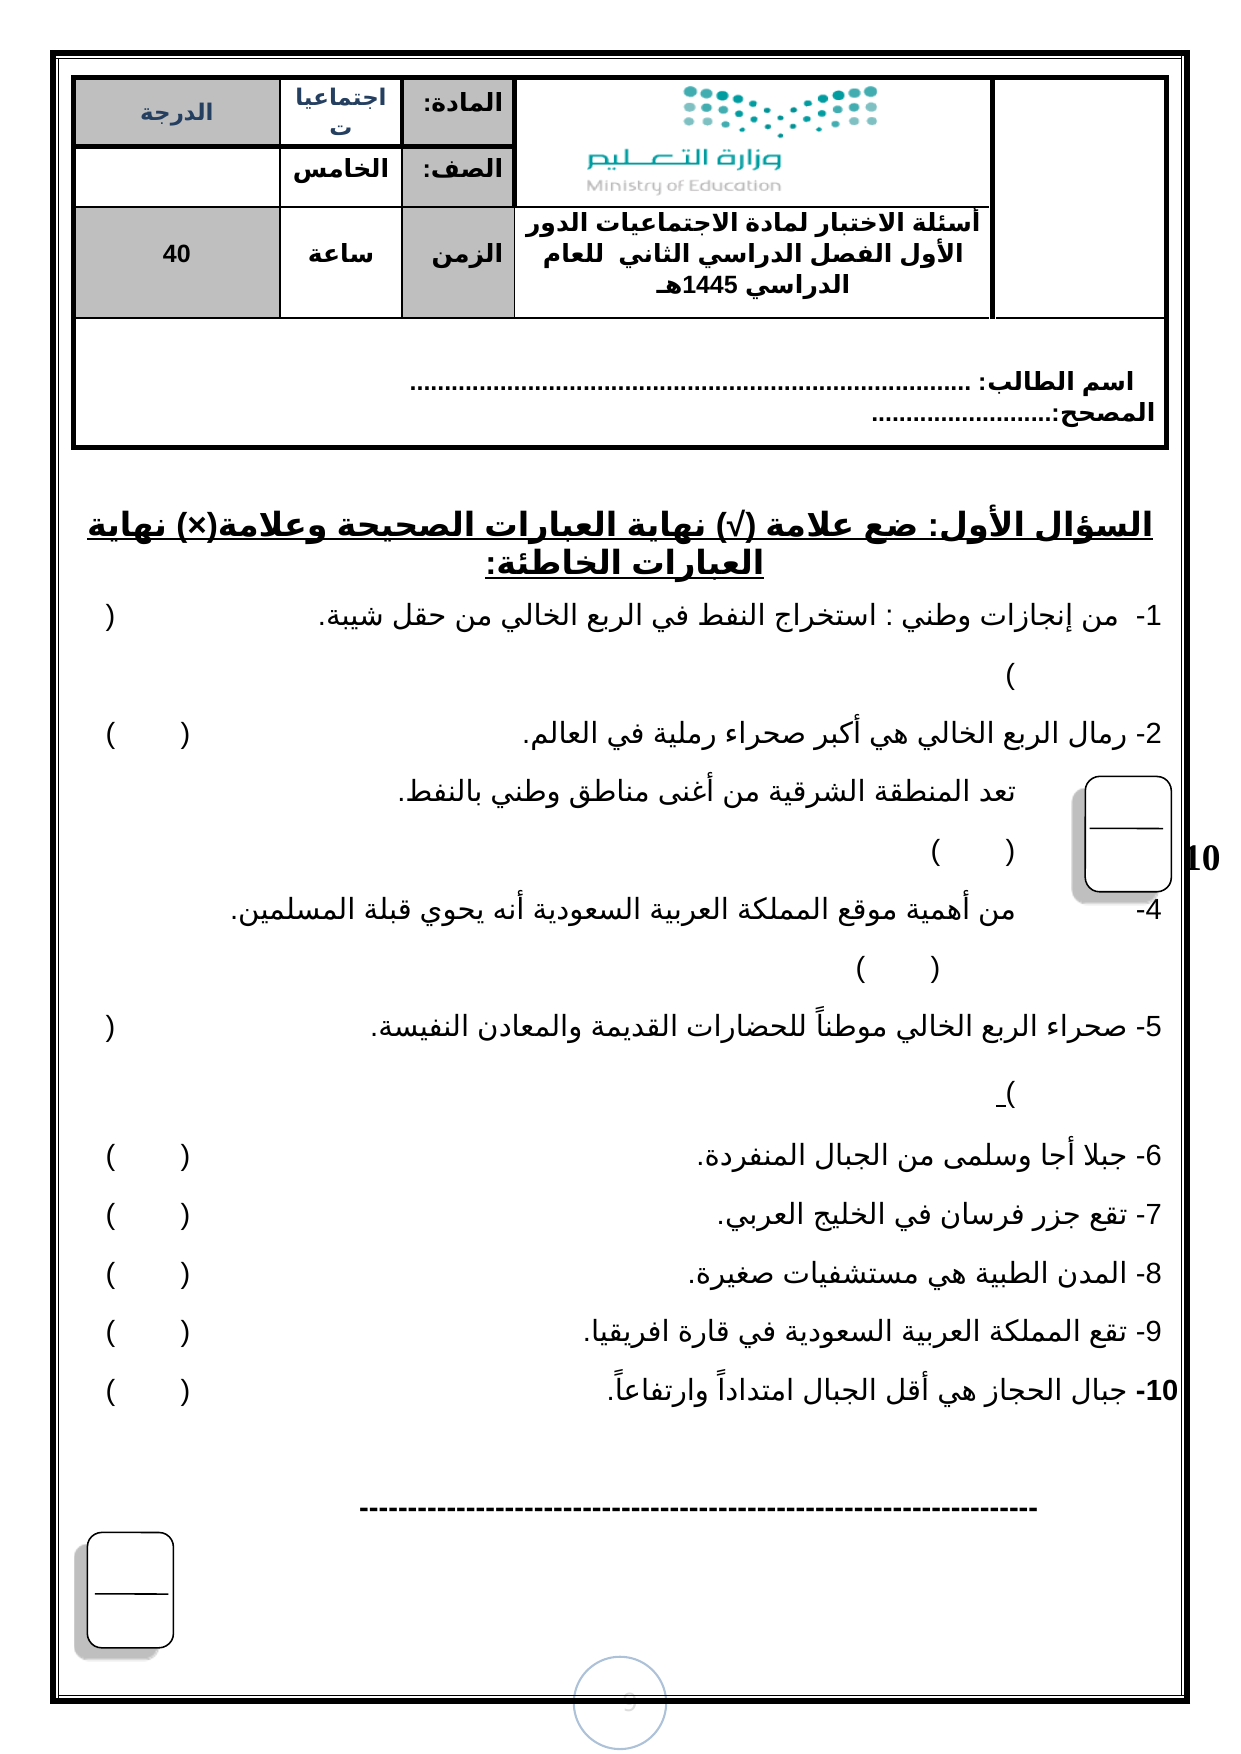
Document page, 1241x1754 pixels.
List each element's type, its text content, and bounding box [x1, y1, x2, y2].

list تقع جزر فرسان في الخليج العربي. ( ) [75, 1197, 1128, 1231]
table_cell الصف: [403, 149, 512, 206]
list من إنجازات وطني : استخراج النفط في الربع الخالي من حقل شيبة. ( ) [75, 598, 1128, 691]
list تقع المملكة العربية السعودية في قارة افريقيا. ( ) [75, 1314, 1128, 1348]
table_header [517, 80, 990, 206]
table_cell ساعة [281, 208, 401, 317]
table_cell 40 [76, 208, 279, 317]
table_cell الخامس [281, 149, 401, 206]
list من أهمية موقع المملكة العربية السعودية أنه يحوي قبلة المسلمين. ( ) [75, 892, 1128, 984]
list المدن الطبية هي مستشفيات صغيرة. ( ) [75, 1256, 1128, 1289]
list ---------------------------------------------------------------------- [75, 1490, 1087, 1524]
table_cell أسئلة الاختبار لمادة الاجتماعيات الدور الأول الفصل الدراسي الثاني للعام الدراسي 1445هـ [515, 206, 990, 317]
list صحراء الربع الخالي موطناً للحضارات القديمة والمعادن النفيسة. ( ) [75, 1009, 1128, 1110]
list تعد المنطقة الشرقية من أغنى مناطق وطني بالنفط. ( ) [75, 774, 1128, 867]
table_header المادة: [404, 80, 512, 144]
text السؤال الأول: ضع علامة (√) نهاية العبارات الصحيحة وعلامة(×) نهاية العبارات الخاطئة: [75, 505, 1165, 582]
table_cell اسم الطالب: ................................................................................. المصحح:.......................... [76, 317, 1164, 445]
table_header اجتماعيات [281, 80, 400, 144]
table_cell الزمن [403, 208, 514, 317]
picture [587, 86, 878, 196]
table_cell [76, 149, 279, 206]
list رمال الربع الخالي هي أكبر صحراء رملية في العالم. ( ) [75, 716, 1128, 749]
table_header [995, 80, 1164, 317]
list جبال الحجاز هي أقل الجبال امتداداً وارتفاعاً. ( ) [75, 1373, 1128, 1465]
table_header الدرجة [76, 80, 279, 144]
list جبلا أجا وسلمى من الجبال المنفردة. ( ) [75, 1138, 1128, 1172]
